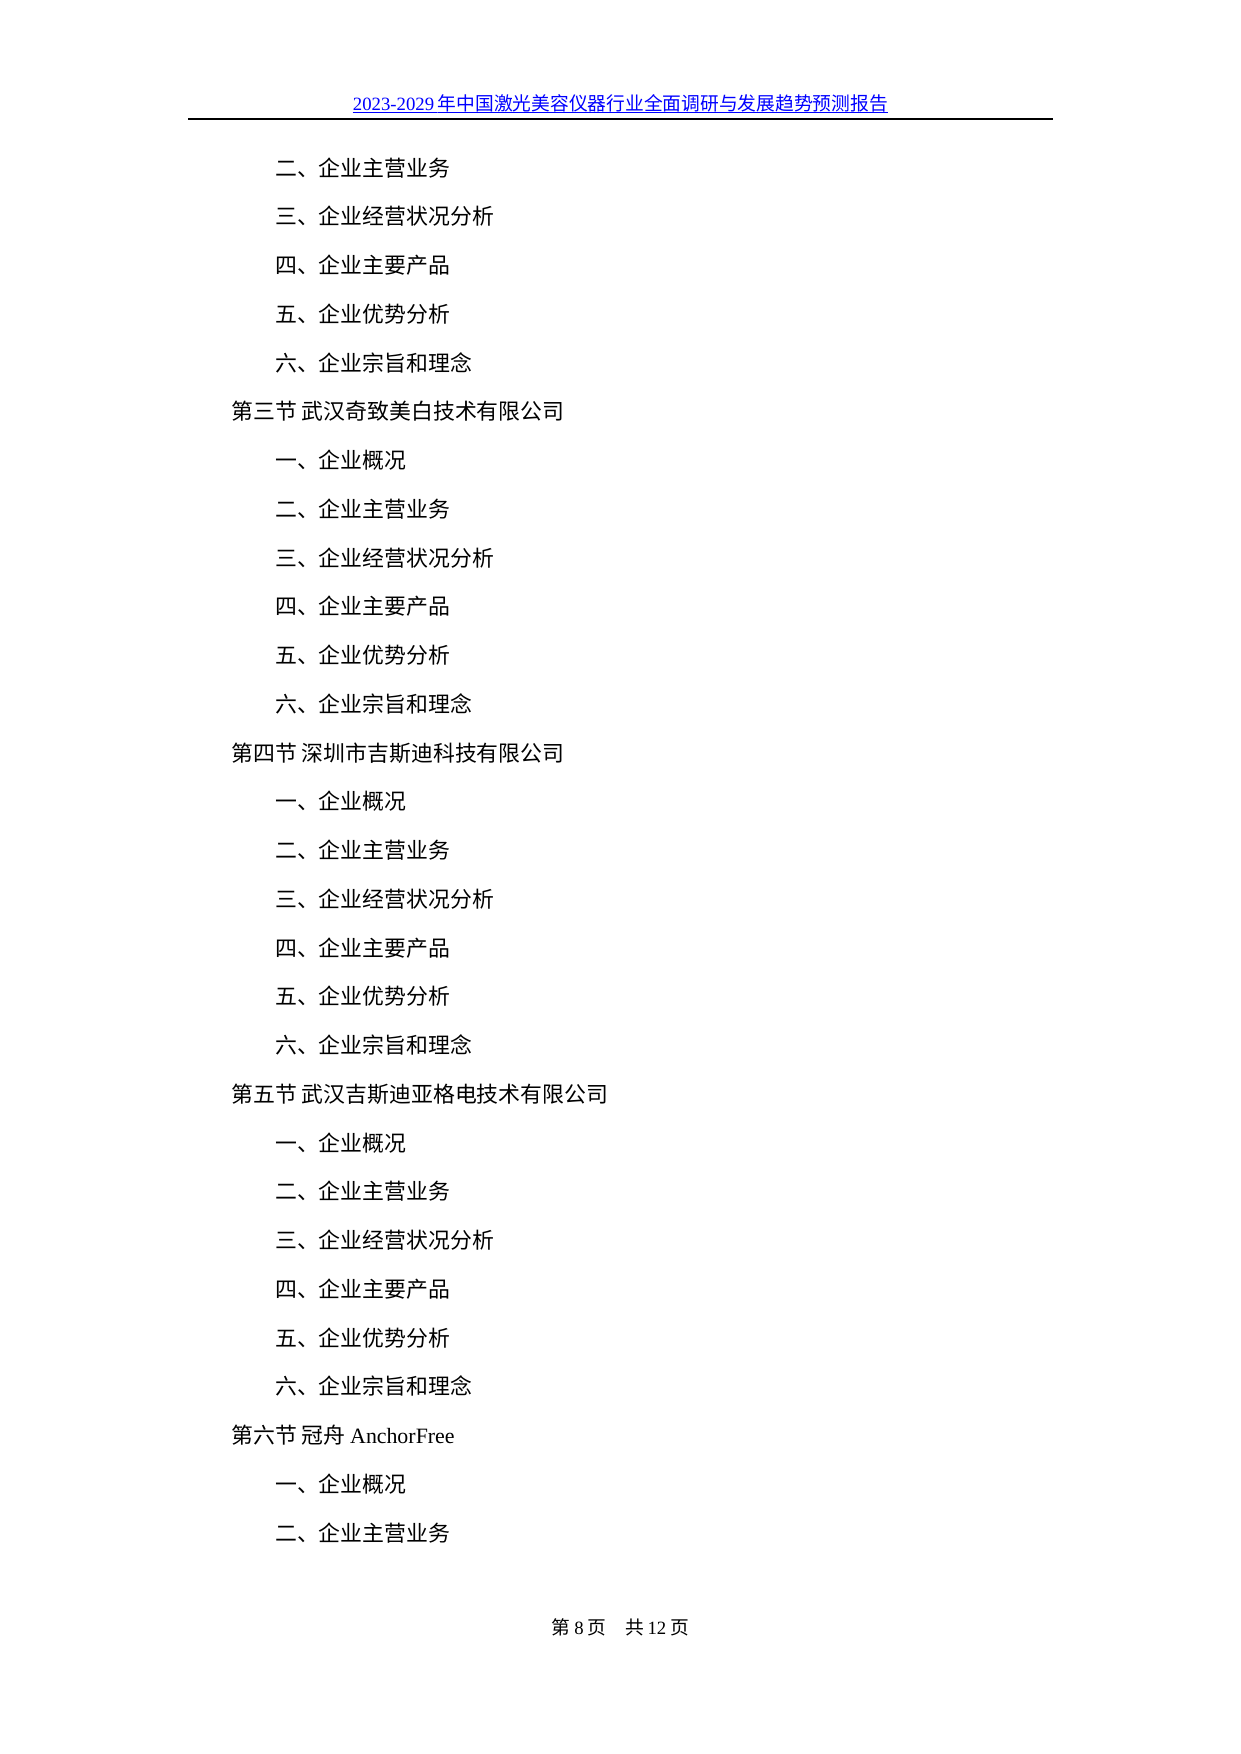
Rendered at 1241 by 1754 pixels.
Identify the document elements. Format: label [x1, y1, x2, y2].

text [187, 150, 1053, 1548]
